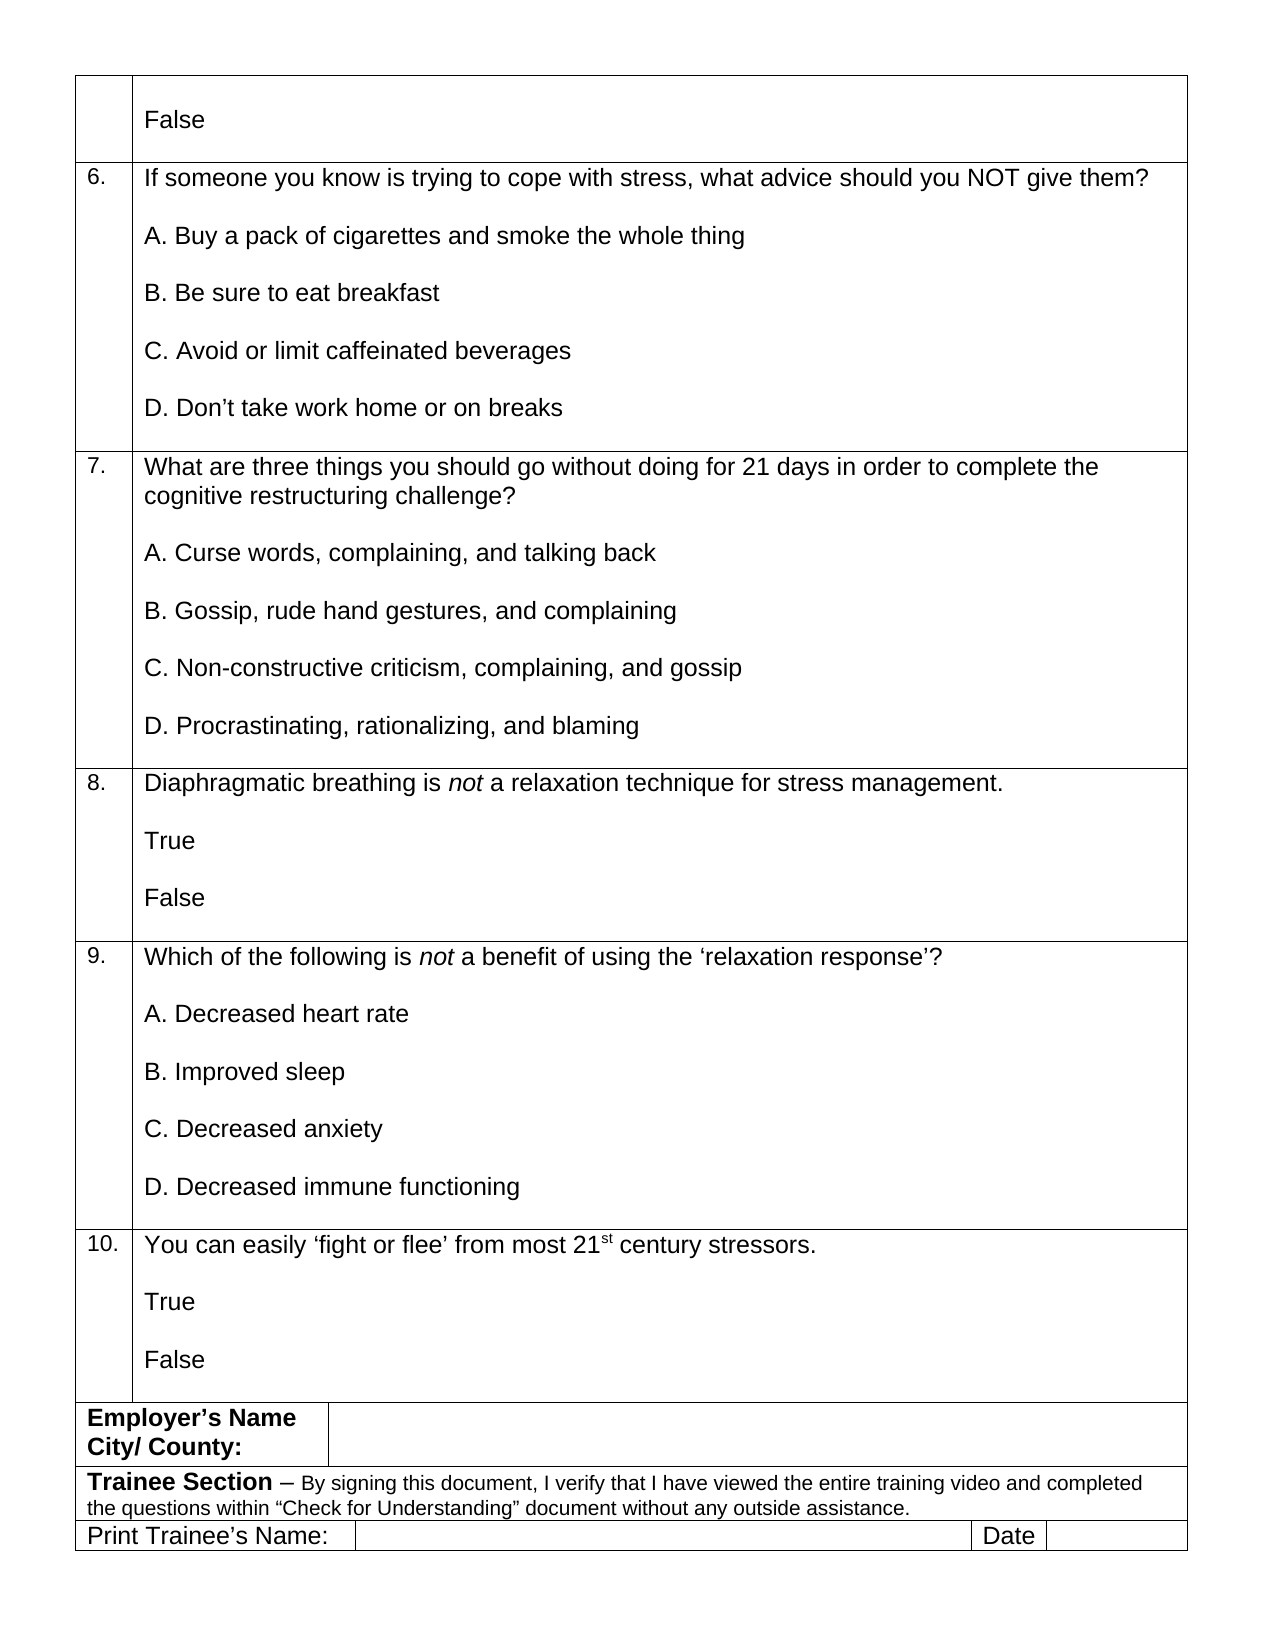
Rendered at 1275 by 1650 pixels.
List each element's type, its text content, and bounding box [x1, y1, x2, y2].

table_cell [133, 76, 1187, 162]
table_cell 8. [76, 769, 132, 941]
table_cell Date [972, 1521, 1046, 1549]
table_cell 10. [76, 1230, 132, 1402]
table_cell 6. [76, 163, 132, 451]
table_cell 9. [76, 942, 132, 1229]
table_cell 5. [76, 76, 132, 162]
table_cell What are three things you should go without doing for 21 days in order to complete the cognitive restructuring challenge? A. Curse words, complaining, and talking back B. Gossip, rude hand gestures, and complaining C. Non-constructive criticism, complaining, and gossip D. Procrastinating, rationalizing, and blaming [133, 452, 1187, 767]
table_cell 7. [76, 452, 132, 767]
table_cell Which of the following is not a benefit of using the ‘relaxation response’? A. Decreased heart rate B. Improved sleep C. Decreased anxiety D. Decreased immune functioning [133, 942, 1187, 1229]
table_cell [356, 1521, 971, 1549]
table_cell Diaphragmatic breathing is not a relaxation technique for stress management. True False [133, 769, 1187, 941]
table_cell If someone you know is trying to cope with stress, what advice should you NOT give them? A. Buy a pack of cigarettes and smoke the whole thing B. Be sure to eat breakfast C. Avoid or limit caffeinated beverages D. Don’t take work home or on breaks [133, 163, 1187, 451]
table_cell Employer’s Name City/ County: [76, 1403, 328, 1466]
table_cell You can easily ‘fight or flee’ from most 21st century stressors. True False [133, 1230, 1187, 1402]
table_cell Trainee Section – By signing this document, I verify that I have viewed the entire training video and completed the questions within “Check for Understanding” document without any outside assistance. [76, 1467, 1187, 1520]
table_cell [329, 1403, 1187, 1466]
table_cell [1047, 1521, 1187, 1549]
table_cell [76, 1521, 355, 1549]
